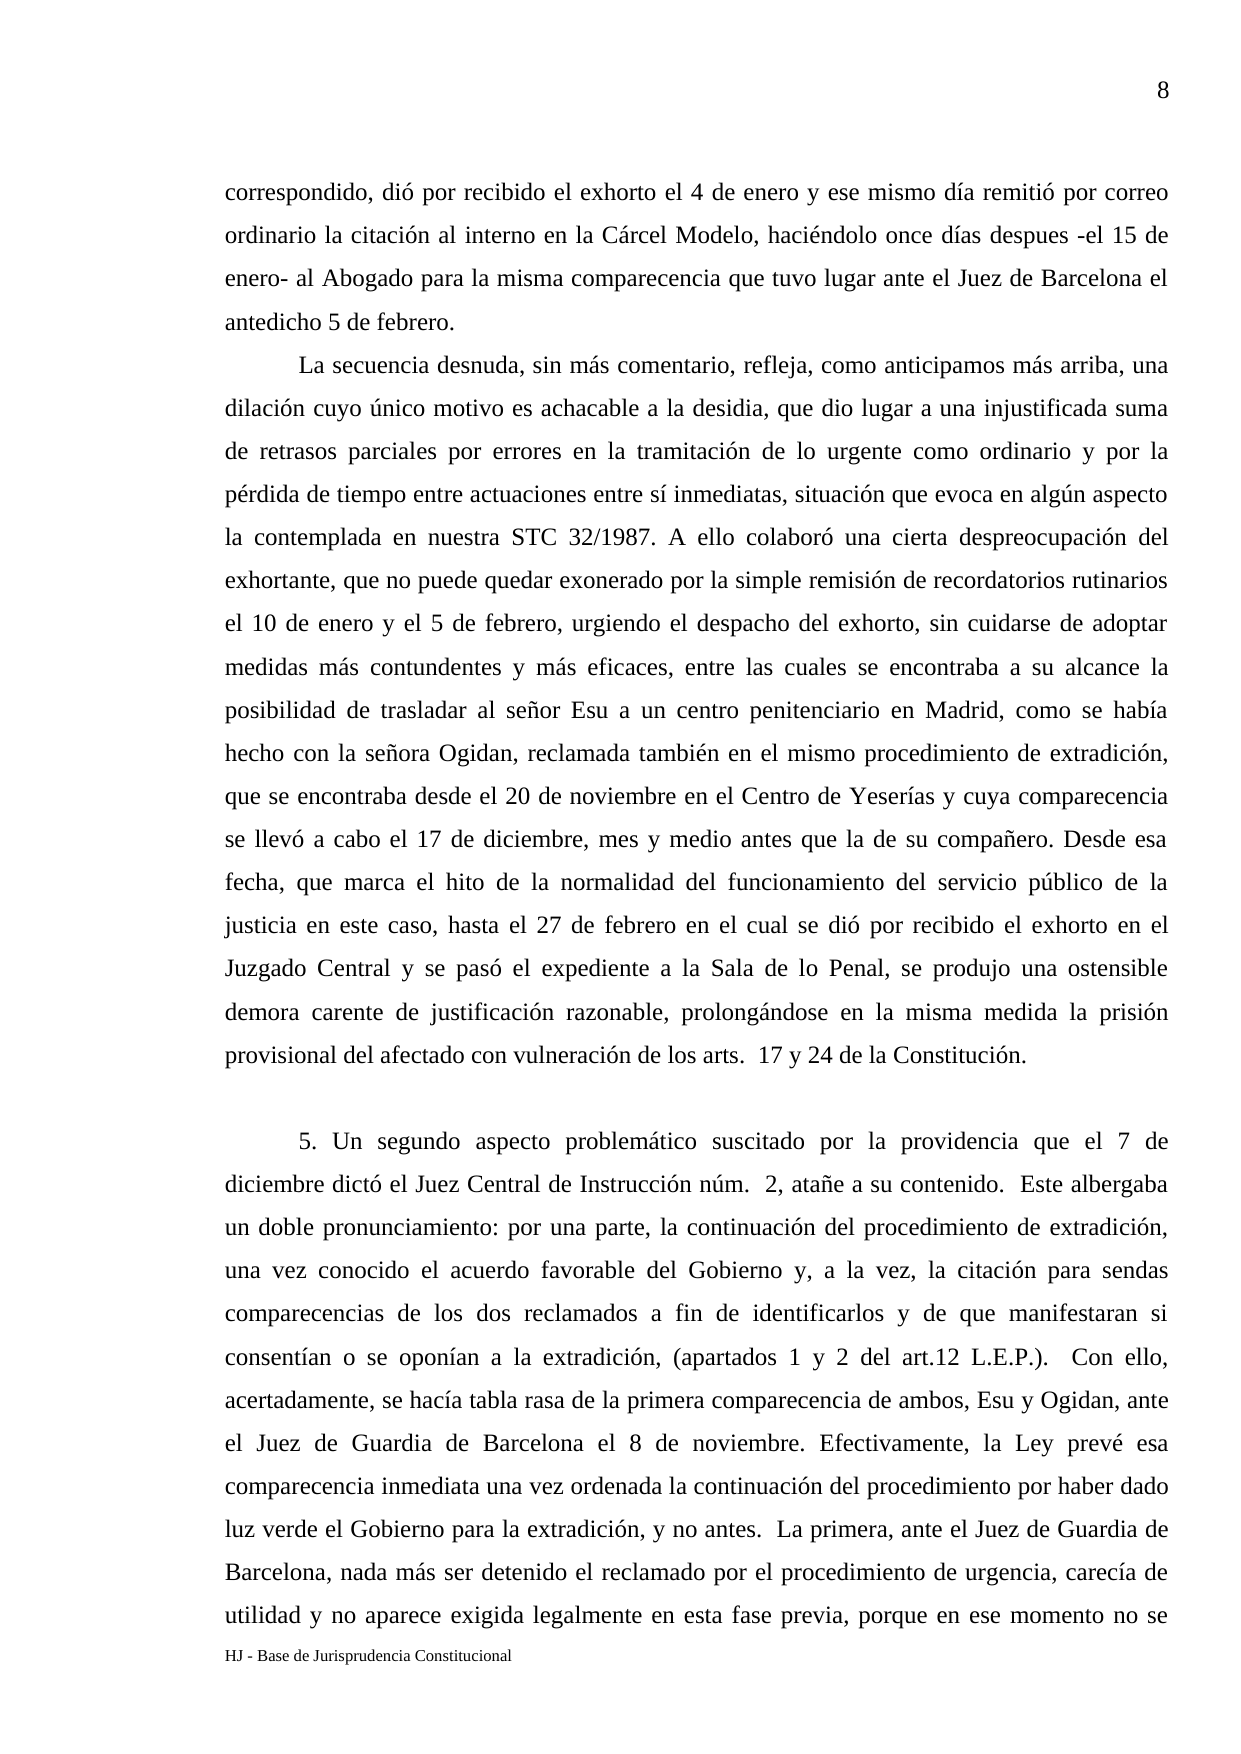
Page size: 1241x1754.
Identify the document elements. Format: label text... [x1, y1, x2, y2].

text La secuencia desnuda, sin más comentario, refleja, como anticipamos más arriba, una dilación cuyo único motivo es achacable a la desidia, que dio lugar a una injustificada suma de retrasos parciales por errores en la tramitación de lo urgente como ordinario y por la pérdida de tiempo entre actuaciones entre sí inmediatas, situación que evoca en algún aspecto la contemplada en nuestra STC 32/1987. A ello colaboró una cierta despreocupación del exhortante, que no puede quedar exonerado por la simple remisión de recordatorios rutinarios el 10 de enero y el 5 de febrero, urgiendo el despacho del exhorto, sin cuidarse de adoptar medidas más contundentes y más eficaces, entre las cuales se encontraba a su alcance la posibilidad de trasladar al señor Esu a un centro penitenciario en Madrid, como se había hecho con la señora Ogidan, reclamada también en el mismo procedimiento de extradición, que se encontraba desde el 20 de noviembre en el Centro de Yeserías y cuya comparecencia se llevó a cabo el 17 de diciembre, mes y medio antes que la de su compañero. Desde esa fecha, que marca el hito de la normalidad del funcionamiento del servicio público de la justicia en este caso, hasta el 27 de febrero en el cual se dió por recibido el exhorto en el Juzgado Central y se pasó el expediente a la Sala de lo Penal, se produjo una ostensible demora carente de justificación razonable, prolongándose en la misma medida la prisión provisional del afectado con vulneración de los arts. 17 y 24 de la Constitución. [224, 350, 1169, 1068]
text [224, 177, 1169, 335]
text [224, 1126, 1169, 1629]
